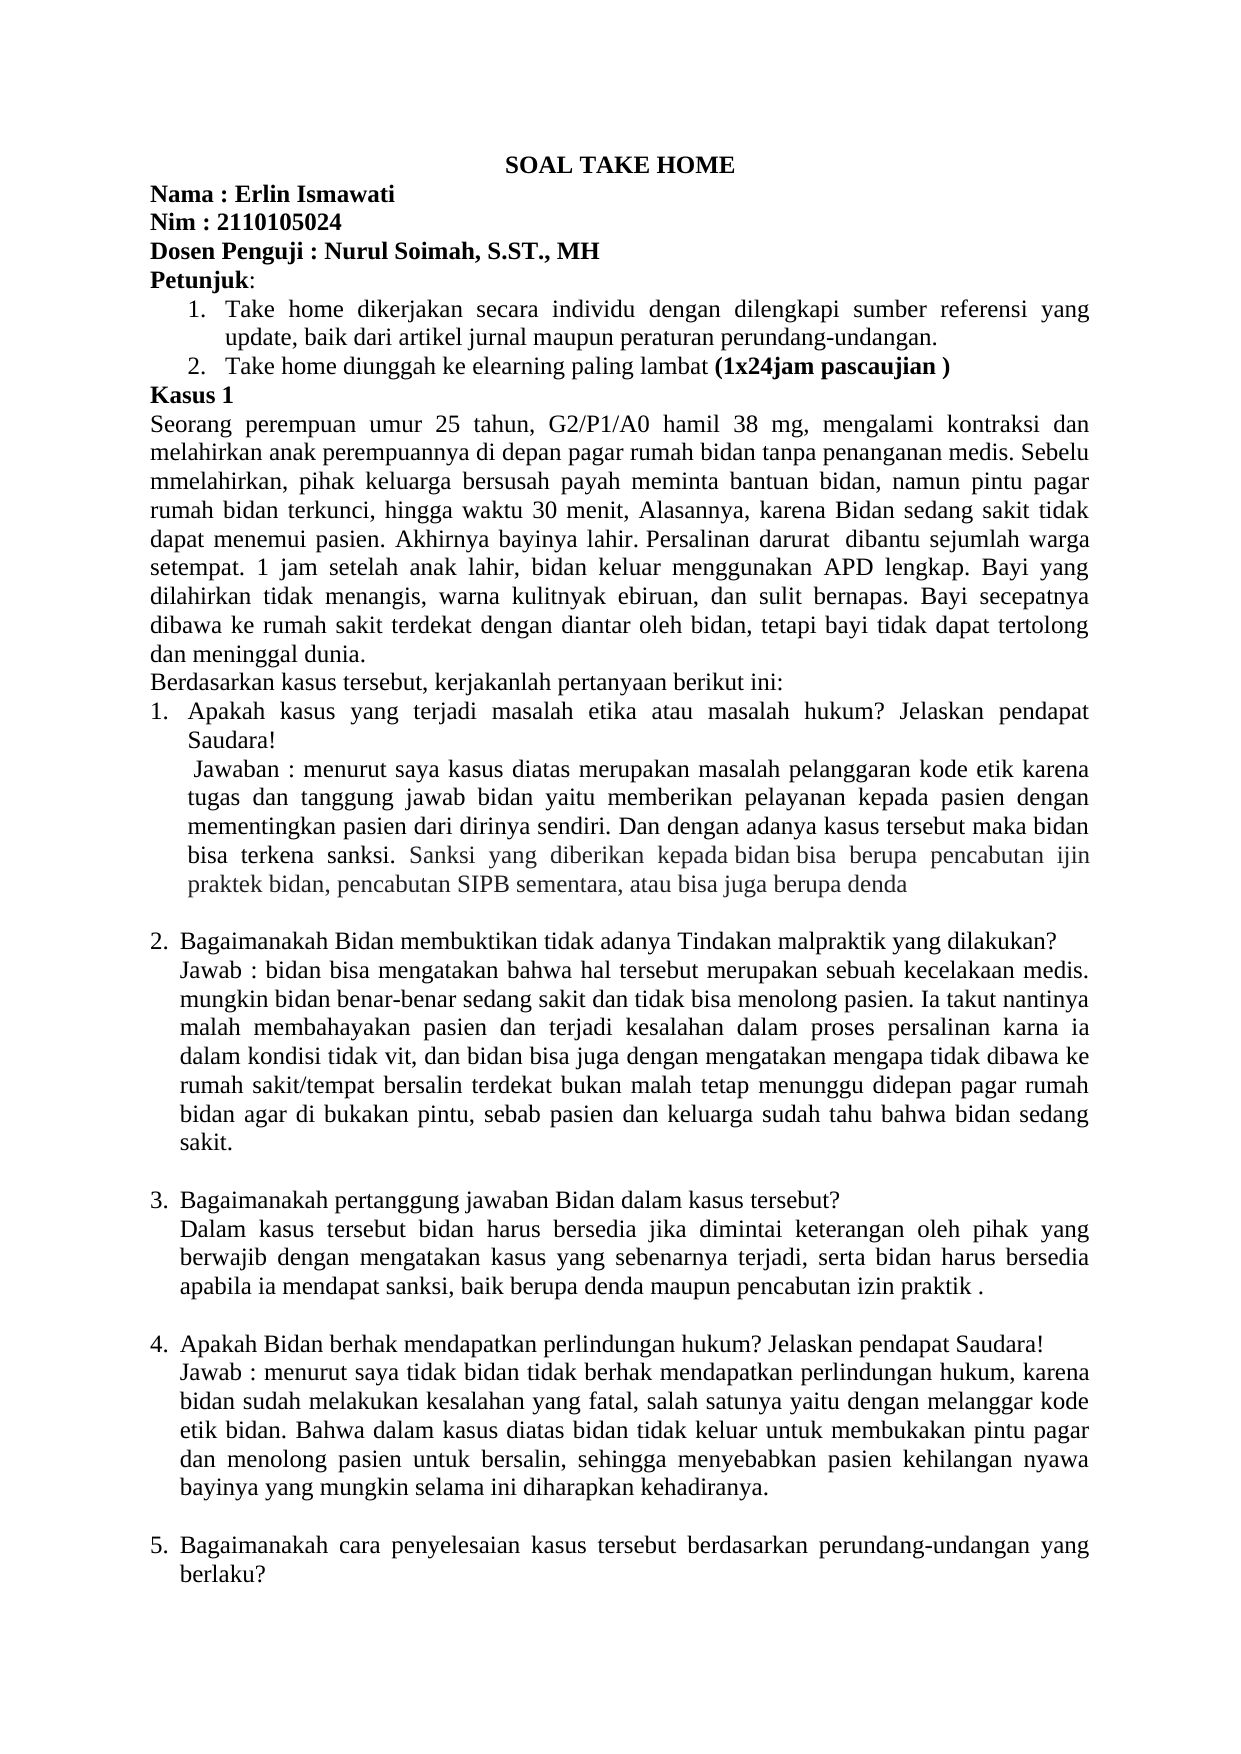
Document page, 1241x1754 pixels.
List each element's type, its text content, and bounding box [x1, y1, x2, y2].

list Apakah kasus yang terjadi masalah etika atau masalah hukum? Jelaskan pendapat Saudara! [150, 696, 1090, 754]
text Kasus 1 [150, 380, 1090, 409]
list Take home diunggah ke elearning paling lambat (1x24jam pascaujian ) [187, 351, 1090, 380]
list Apakah Bidan berhak mendapatkan perlindungan hukum? Jelaskan pendapat Saudara! [150, 1329, 1090, 1357]
text SOAL TAKE HOME [150, 150, 1090, 179]
text Jawab : menurut saya tidak bidan tidak berhak mendapatkan perlindungan hukum, karena bidan sudah melakukan kesalahan yang fatal, salah satunya yaitu dengan melanggar kode etik bidan. Bahwa dalam kasus diatas bidan tidak keluar untuk membukakan pintu pagar dan menolong pasien untuk bersalin, sehingga menyebabkan pasien kehilangan nyawa bayinya yang mungkin selama ini diharapkan kehadiranya. [179, 1357, 1090, 1501]
list Bagaimanakah cara penyelesaian kasus tersebut berdasarkan perundang-undangan yang berlaku? [150, 1530, 1090, 1587]
list Bagaimanakah pertanggung jawaban Bidan dalam kasus tersebut? [150, 1185, 1090, 1214]
list Take home dikerjakan secara individu dengan dilengkapi sumber referensi yang update, baik dari artikel jurnal maupun peraturan perundang-undangan. [187, 294, 1090, 351]
text Seorang perempuan umur 25 tahun, G2/P1/A0 hamil 38 mg, mengalami kontraksi dan melahirkan anak perempuannya di depan pagar rumah bidan tanpa penanganan medis. Sebelu mmelahirkan, pihak keluarga bersusah payah meminta bantuan bidan, namun pintu pagar rumah bidan terkunci, hingga waktu 30 menit, Alasannya, karena Bidan sedang sakit tidak dapat menemui pasien. Akhirnya bayinya lahir. Persalinan darurat dibantu sejumlah warga setempat. 1 jam setelah anak lahir, bidan keluar menggunakan APD lengkap. Bayi yang dilahirkan tidak menangis, warna kulitnyak ebiruan, dan sulit bernapas. Bayi secepatnya dibawa ke rumah sakit terdekat dengan diantar oleh bidan, tetapi bayi tidak dapat tertolong dan meninggal dunia. [150, 409, 1090, 667]
text Petunjuk: [150, 265, 1090, 294]
text Jawaban : menurut saya kasus diatas merupakan masalah pelanggaran kode etik karena tugas dan tanggung jawab bidan yaitu memberikan pelayanan kepada pasien dengan mementingkan pasien dari dirinya sendiri. Dan dengan adanya kasus tersebut maka bidan bisa terkena sanksi. Sanksi yang diberikan kepada bidan bisa berupa pencabutan ijin praktek bidan, pencabutan SIPB sementara, atau bisa juga berupa denda [187, 754, 1090, 897]
text Berdasarkan kasus tersebut, kerjakanlah pertanyaan berikut ini: [150, 667, 1090, 696]
text Nim : 2110105024 [150, 207, 1090, 236]
text Jawab : bidan bisa mengatakan bahwa hal tersebut merupakan sebuah kecelakaan medis. mungkin bidan benar-benar sedang sakit dan tidak bisa menolong pasien. Ia takut nantinya malah membahayakan pasien dan terjadi kesalahan dalam proses persalinan karna ia dalam kondisi tidak vit, dan bidan bisa juga dengan mengatakan mengapa tidak dibawa ke rumah sakit/tempat bersalin terdekat bukan malah tetap menunggu didepan pagar rumah bidan agar di bukakan pintu, sebab pasien dan keluarga sudah tahu bahwa bidan sedang sakit. [179, 955, 1090, 1156]
list Bagaimanakah Bidan membuktikan tidak adanya Tindakan malpraktik yang dilakukan? [150, 926, 1090, 955]
text Dalam kasus tersebut bidan harus bersedia jika dimintai keterangan oleh pihak yang berwajib dengan mengatakan kasus yang sebenarnya terjadi, serta bidan harus bersedia apabila ia mendapat sanksi, baik berupa denda maupun pencabutan izin praktik . [179, 1214, 1090, 1300]
text Dosen Penguji : Nurul Soimah, S.ST., MH [150, 236, 1090, 265]
text Nama : Erlin Ismawati [150, 179, 1090, 207]
